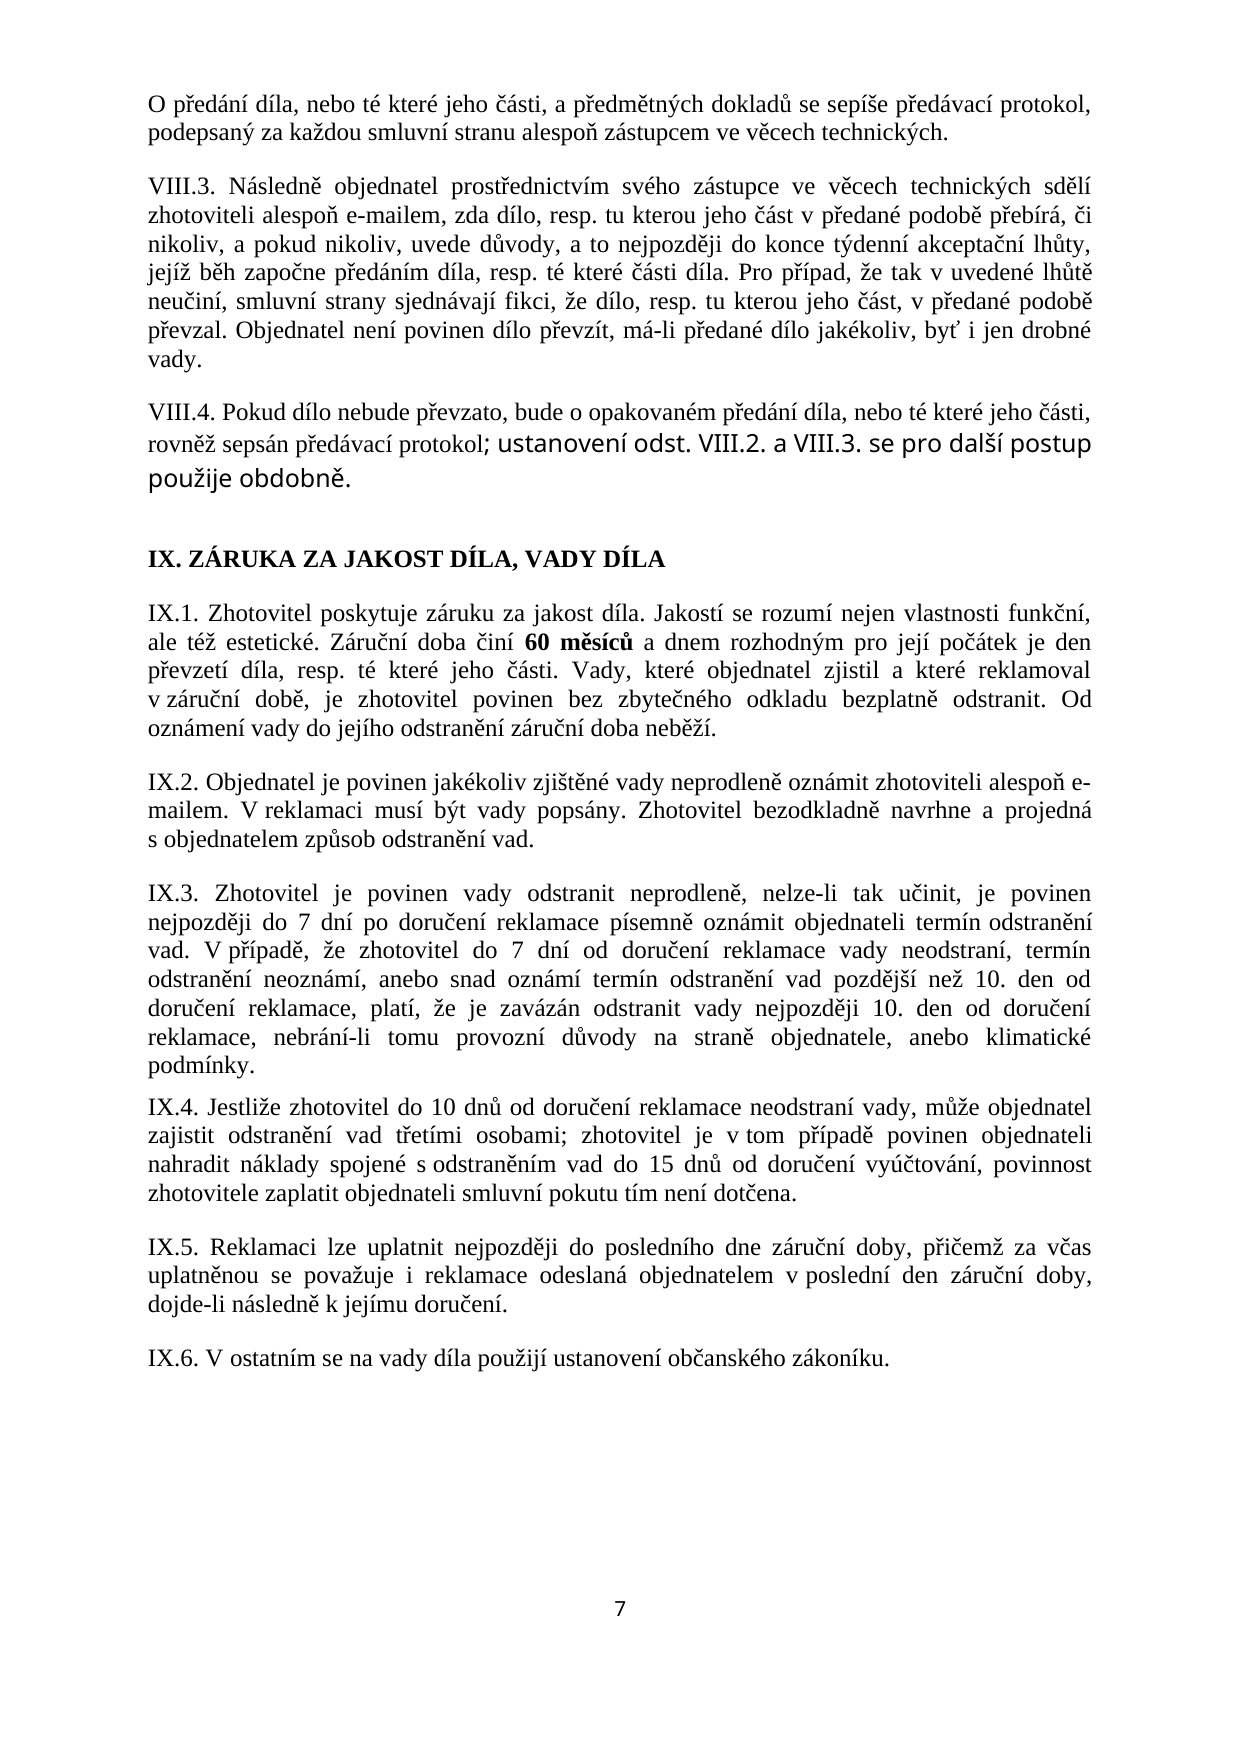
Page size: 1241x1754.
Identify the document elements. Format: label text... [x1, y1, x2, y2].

text IX.5. Reklamaci lze uplatnit nejpozději do posledního dne záruční doby, přičemž za včas uplatněnou se považuje i reklamace odeslaná objednatelem v poslední den záruční doby, dojde-li následně k jejímu doručení. [148, 1232, 1092, 1318]
text IX.4. Jestliže zhotovitel do 10 dnů od doručení reklamace neodstraní vady, může objednatel zajistit odstranění vad třetími osobami; zhotovitel je v tom případě povinen objednateli nahradit náklady spojené s odstraněním vad do 15 dnů od doručení vyúčtování, povinnost zhotovitele zaplatit objednateli smluvní pokutu tím není dotčena. [148, 1092, 1092, 1207]
text VIII.3. Následně objednatel prostřednictvím svého zástupce ve věcech technických sdělí zhotoviteli alespoň e-mailem, zda dílo, resp. tu kterou jeho část v předané podobě přebírá, či nikoliv, a pokud nikoliv, uvede důvody, a to nejpozději do konce týdenní akceptační lhůty, jejíž běh započne předáním díla, resp. té které části díla. Pro případ, že tak v uvedené lhůtě neučiní, smluvní strany sjednávají fikci, že dílo, resp. tu kterou jeho část, v předané podobě převzal. Objednatel není povinen dílo převzít, má-li předané dílo jakékoliv, byť i jen drobné vady. [148, 171, 1092, 372]
text O předání díla, nebo té které jeho části, a předmětných dokladů se sepíše předávací protokol, podepsaný za každou smluvní stranu alespoň zástupcem ve věcech technických. [148, 89, 1092, 146]
text IX.2. Objednatel je povinen jakékoliv zjištěné vady neprodleně oznámit zhotoviteli alespoň e-mailem. V reklamaci musí být vady popsány. Zhotovitel bezodkladně navrhne a projedná s objednatelem způsob odstranění vad. [148, 767, 1092, 853]
text IX.1. Zhotovitel poskytuje záruku za jakost díla. Jakostí se rozumí nejen vlastnosti funkční, ale též estetické. Záruční doba činí 60 měsíců a dnem rozhodným pro její počátek je den převzetí díla, resp. té které jeho části. Vady, které objednatel zjistil a které reklamoval v záruční době, je zhotovitel povinen bez zbytečného odkladu bezplatně odstranit. Od oznámení vady do jejího odstranění záruční doba neběží. [148, 598, 1092, 742]
text IX.3. Zhotovitel je povinen vady odstranit neprodleně, nelze-li tak učinit, je povinen nejpozději do 7 dní po doručení reklamace písemně oznámit objednateli termín odstranění vad. V případě, že zhotovitel do 7 dní od doručení reklamace vady neodstraní, termín odstranění neoznámí, anebo snad oznámí termín odstranění vad pozdější než 10. den od doručení reklamace, platí, že je zavázán odstranit vady nejpozději 10. den od doručení reklamace, nebrání-li tomu provozní důvody na straně objednatele, anebo klimatické podmínky. [148, 878, 1092, 1079]
text IX. ZÁRUKA ZA JAKOST DÍLA, VADY DÍLA [148, 544, 1092, 573]
text VIII.4. Pokud dílo nebude převzato, bude o opakovaném předání díla, nebo té které jeho části, rovněž sepsán předávací protokol; ustanovení odst. VIII.2. a VIII.3. se pro další postup použije obdobně. [148, 397, 1092, 494]
text IX.6. V ostatním se na vady díla použijí ustanovení občanského zákoníku. [148, 1343, 1092, 1372]
